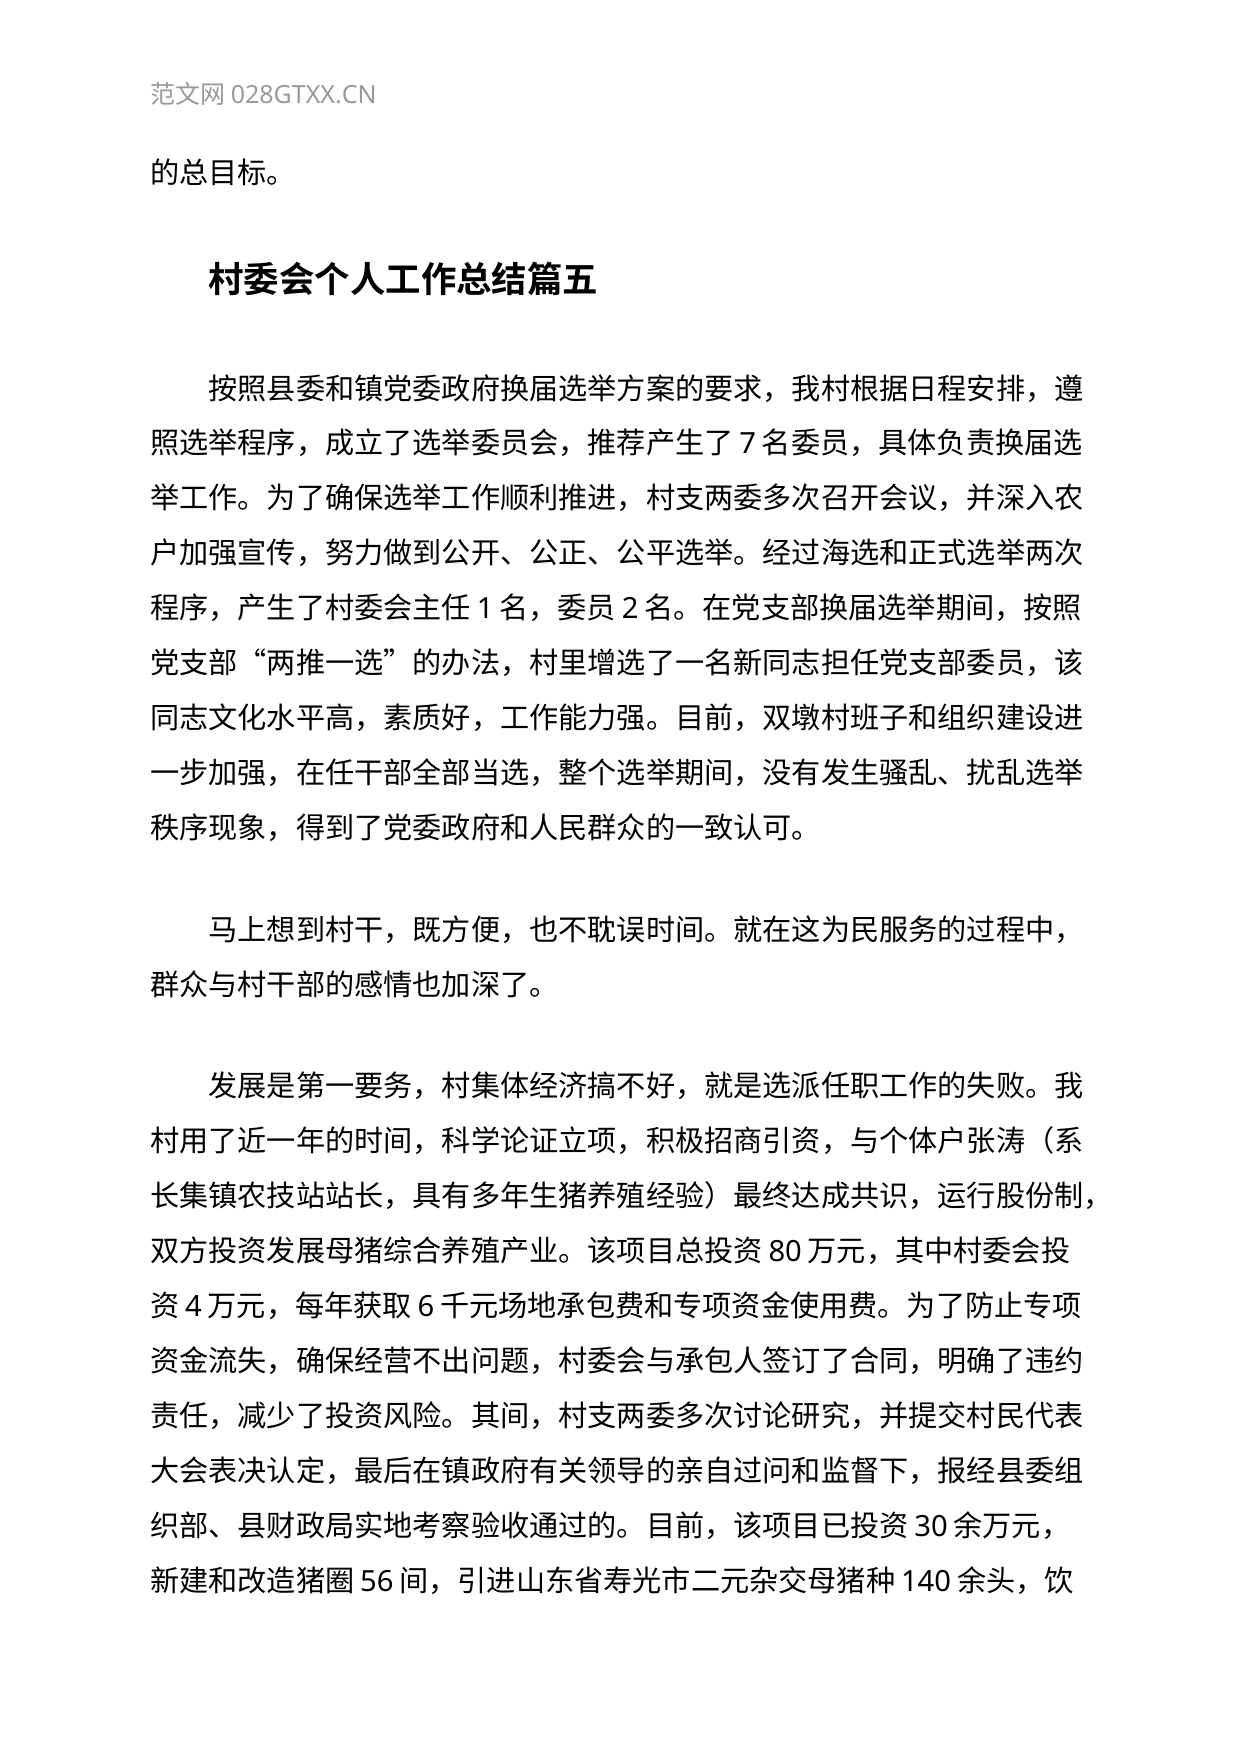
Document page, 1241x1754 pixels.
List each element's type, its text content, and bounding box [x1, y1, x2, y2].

text 马上想到村干，既方便，也不耽误时间。就在这为民服务的过程中，群众与村干部的感情也加深了。 [150, 906, 1090, 1003]
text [150, 150, 1090, 192]
text 村委会个人工作总结篇五 [150, 252, 1090, 303]
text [150, 1063, 1090, 1600]
text 按照县委和镇党委政府换届选举方案的要求，我村根据日程安排，遵照选举程序，成立了选举委员会，推荐产生了7名委员，具体负责换届选举工作。为了确保选举工作顺利推进，村支两委多次召开会议，并深入农户加强宣传，努力做到公开、公正、公平选举。经过海选和正式选举两次程序，产生了村委会主任1名，委员2名。在党支部换届选举期间，按照党支部“两推一选”的办法，村里增选了一名新同志担任党支部委员，该同志文化水平高，素质好，工作能力强。目前，双墩村班子和组织建设进一步加强，在任干部全部当选，整个选举期间，没有发生骚乱、扰乱选举秩序现象，得到了党委政府和人民群众的一致认可。 [150, 365, 1090, 847]
